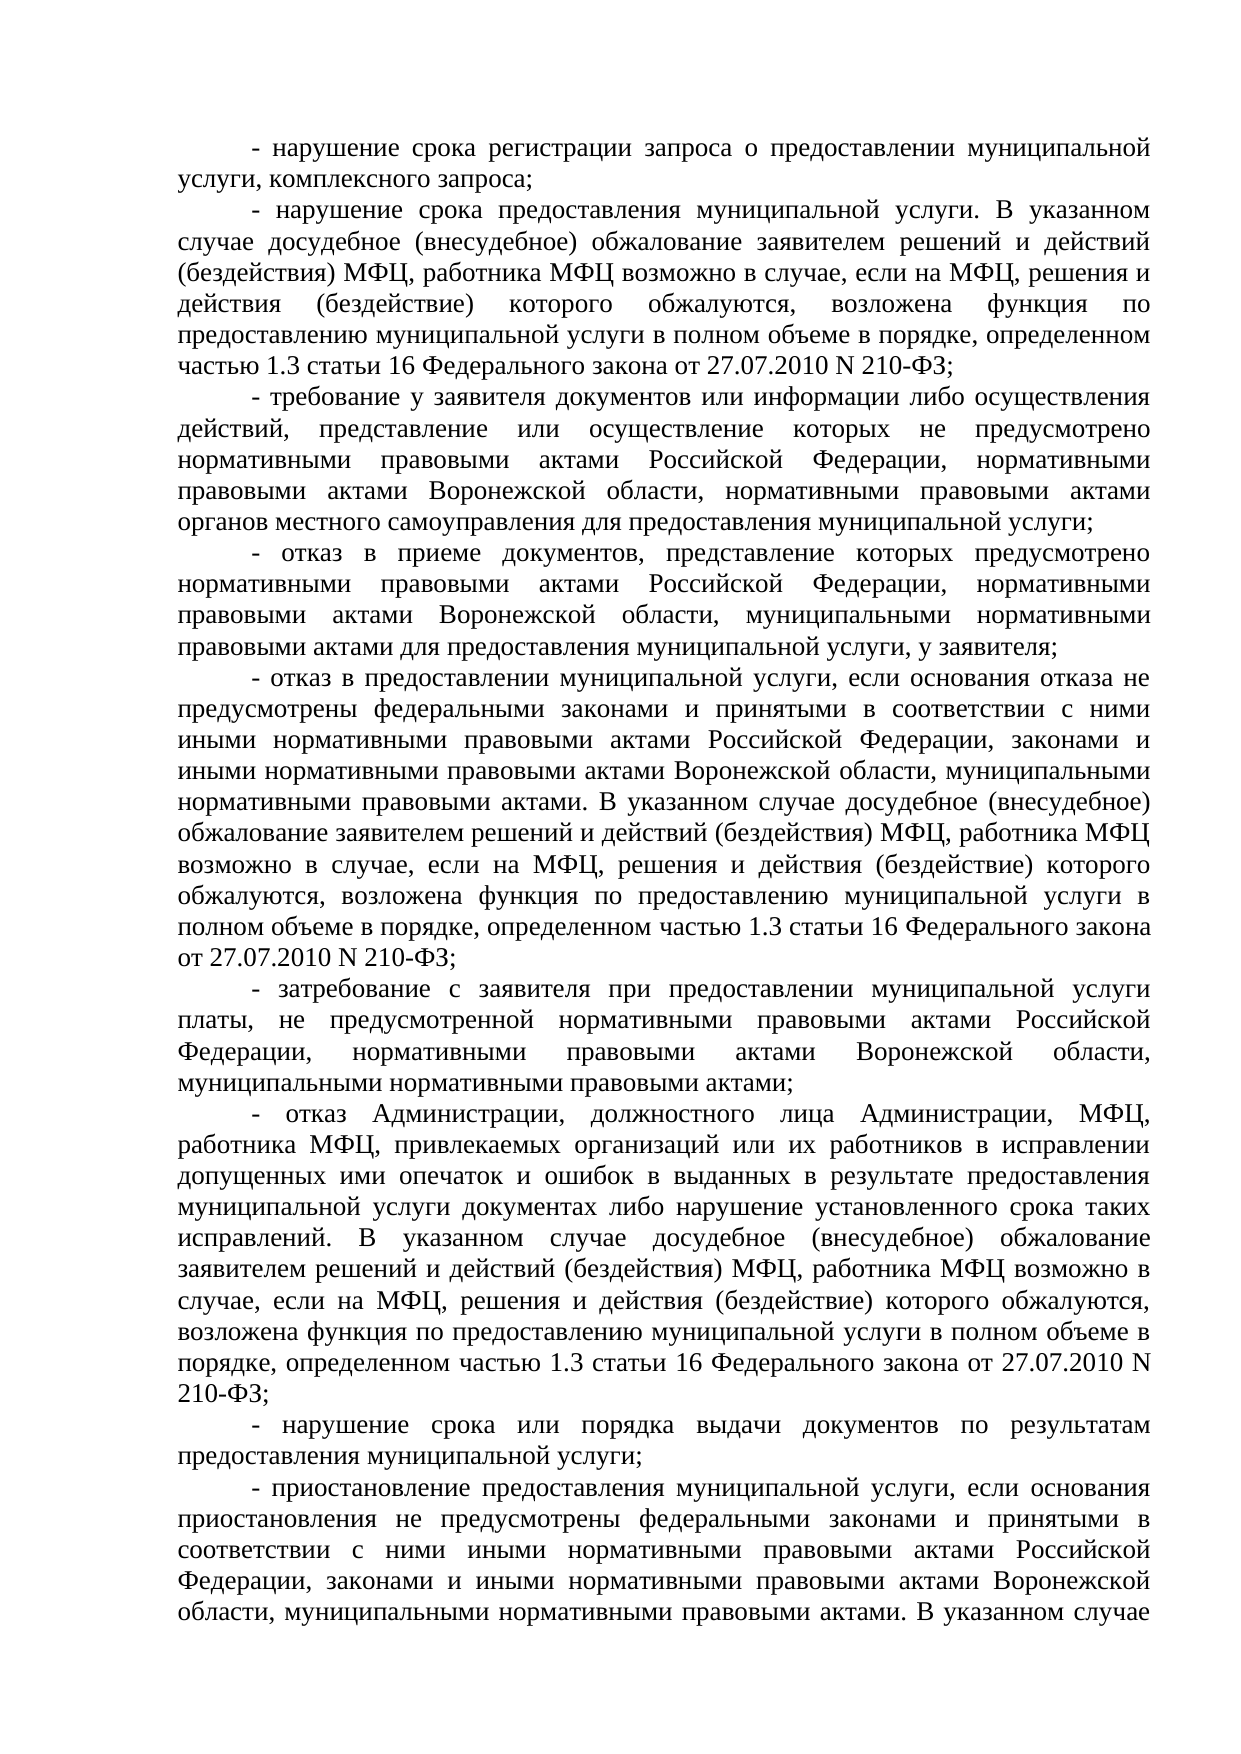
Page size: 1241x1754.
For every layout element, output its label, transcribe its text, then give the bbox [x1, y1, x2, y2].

text - нарушение срока регистрации запроса о предоставлении муниципальной услуги, комплексного запроса; [177, 131, 1152, 194]
text - отказ Администрации, должностного лица Администрации, МФЦ, работника МФЦ, привлекаемых организаций или их работников в исправлении допущенных ими опечаток и ошибок в выданных в результате предоставления муниципальной услуги документах либо нарушение установленного срока таких исправлений. В указанном случае досудебное (внесудебное) обжалование заявителем решений и действий (бездействия) МФЦ, работника МФЦ возможно в случае, если на МФЦ, решения и действия (бездействие) которого обжалуются, возложена функция по предоставлению муниципальной услуги в полном объеме в порядке, определенном частью 1.3 статьи 16 Федерального закона от 27.07.2010 N 210-ФЗ; [177, 1097, 1152, 1408]
text - нарушение срока предоставления муниципальной услуги. В указанном случае досудебное (внесудебное) обжалование заявителем решений и действий (бездействия) МФЦ, работника МФЦ возможно в случае, если на МФЦ, решения и действия (бездействие) которого обжалуются, возложена функция по предоставлению муниципальной услуги в полном объеме в порядке, определенном частью 1.3 статьи 16 Федерального закона от 27.07.2010 N 210-ФЗ; [177, 194, 1152, 381]
text - отказ в предоставлении муниципальной услуги, если основания отказа не предусмотрены федеральными законами и принятыми в соответствии с ними иными нормативными правовыми актами Российской Федерации, законами и иными нормативными правовыми актами Воронежской области, муниципальными нормативными правовыми актами. В указанном случае досудебное (внесудебное) обжалование заявителем решений и действий (бездействия) МФЦ, работника МФЦ возможно в случае, если на МФЦ, решения и действия (бездействие) которого обжалуются, возложена функция по предоставлению муниципальной услуги в полном объеме в порядке, определенном частью 1.3 статьи 16 Федерального закона от 27.07.2010 N 210-ФЗ; [177, 661, 1152, 972]
text - требование у заявителя документов или информации либо осуществления действий, представление или осуществление которых не предусмотрено нормативными правовыми актами Российской Федерации, нормативными правовыми актами Воронежской области, нормативными правовыми актами органов местного самоуправления для предоставления муниципальной услуги; [177, 381, 1152, 536]
text - затребование с заявителя при предоставлении муниципальной услуги платы, не предусмотренной нормативными правовыми актами Российской Федерации, нормативными правовыми актами Воронежской области, муниципальными нормативными правовыми актами; [177, 972, 1152, 1097]
text - отказ в приеме документов, представление которых предусмотрено нормативными правовыми актами Российской Федерации, нормативными правовыми актами Воронежской области, муниципальными нормативными правовыми актами для предоставления муниципальной услуги, у заявителя; [177, 536, 1152, 661]
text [177, 1471, 1152, 1626]
text - нарушение срока или порядка выдачи документов по результатам предоставления муниципальной услуги; [177, 1408, 1152, 1471]
